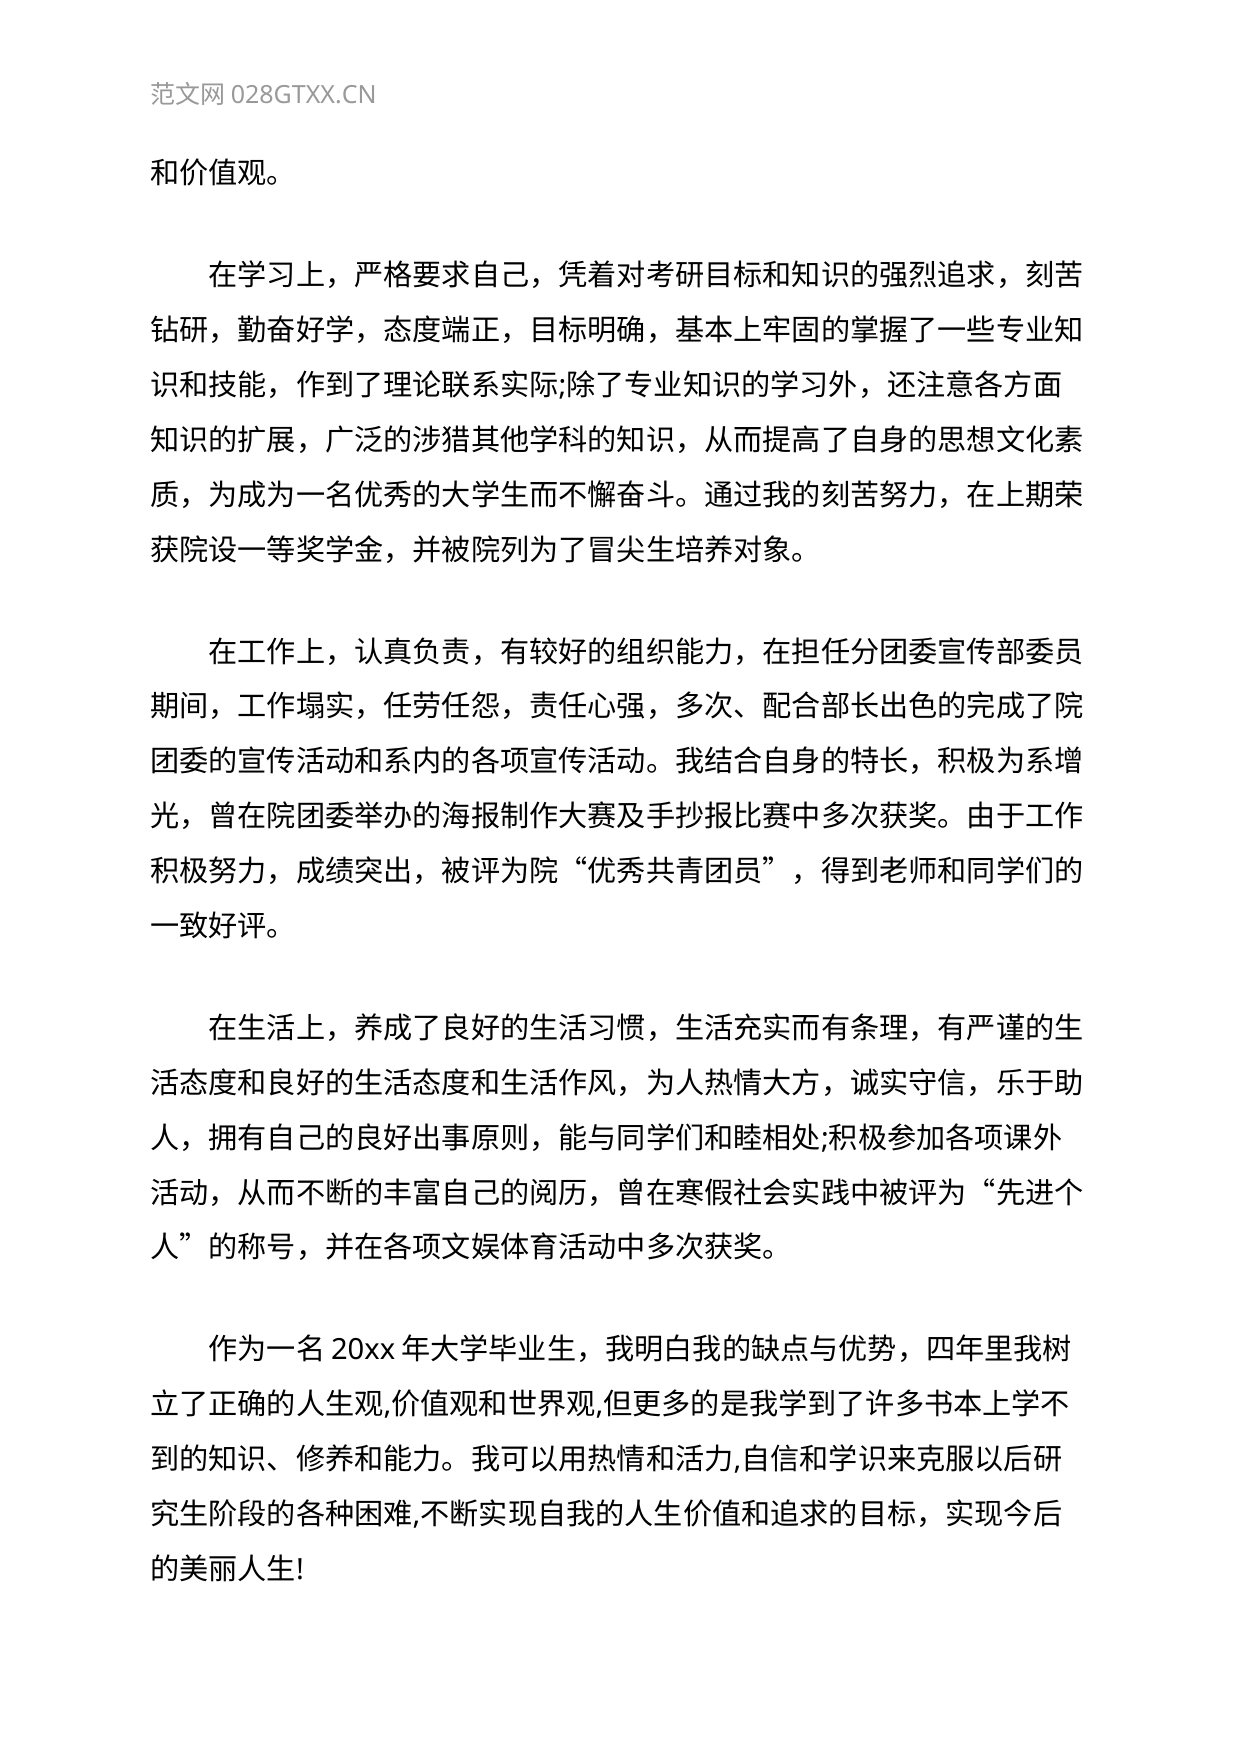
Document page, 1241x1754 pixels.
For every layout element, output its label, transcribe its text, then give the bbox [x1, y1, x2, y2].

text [150, 150, 1090, 192]
text 在生活上，养成了良好的生活习惯，生活充实而有条理，有严谨的生活态度和良好的生活态度和生活作风，为人热情大方，诚实守信，乐于助人，拥有自己的良好出事原则，能与同学们和睦相处;积极参加各项课外活动，从而不断的丰富自己的阅历，曾在寒假社会实践中被评为“先进个人”的称号，并在各项文娱体育活动中多次获奖。 [150, 1004, 1090, 1266]
text 作为一名20xx年大学毕业生，我明白我的缺点与优势，四年里我树立了正确的人生观,价值观和世界观,但更多的是我学到了许多书本上学不到的知识、修养和能力。我可以用热情和活力,自信和学识来克服以后研究生阶段的各种困难,不断实现自我的人生价值和追求的目标，实现今后的美丽人生! [150, 1326, 1090, 1588]
text 在工作上，认真负责，有较好的组织能力，在担任分团委宣传部委员期间，工作塌实，任劳任怨，责任心强，多次、配合部长出色的完成了院团委的宣传活动和系内的各项宣传活动。我结合自身的特长，积极为系增光，曾在院团委举办的海报制作大赛及手抄报比赛中多次获奖。由于工作积极努力，成绩突出，被评为院“优秀共青团员”，得到老师和同学们的一致好评。 [150, 628, 1090, 945]
text 在学习上，严格要求自己，凭着对考研目标和知识的强烈追求，刻苦钻研，勤奋好学，态度端正，目标明确，基本上牢固的掌握了一些专业知识和技能，作到了理论联系实际;除了专业知识的学习外，还注意各方面知识的扩展，广泛的涉猎其他学科的知识，从而提高了自身的思想文化素质，为成为一名优秀的大学生而不懈奋斗。通过我的刻苦努力，在上期荣获院设一等奖学金，并被院列为了冒尖生培养对象。 [150, 252, 1090, 569]
